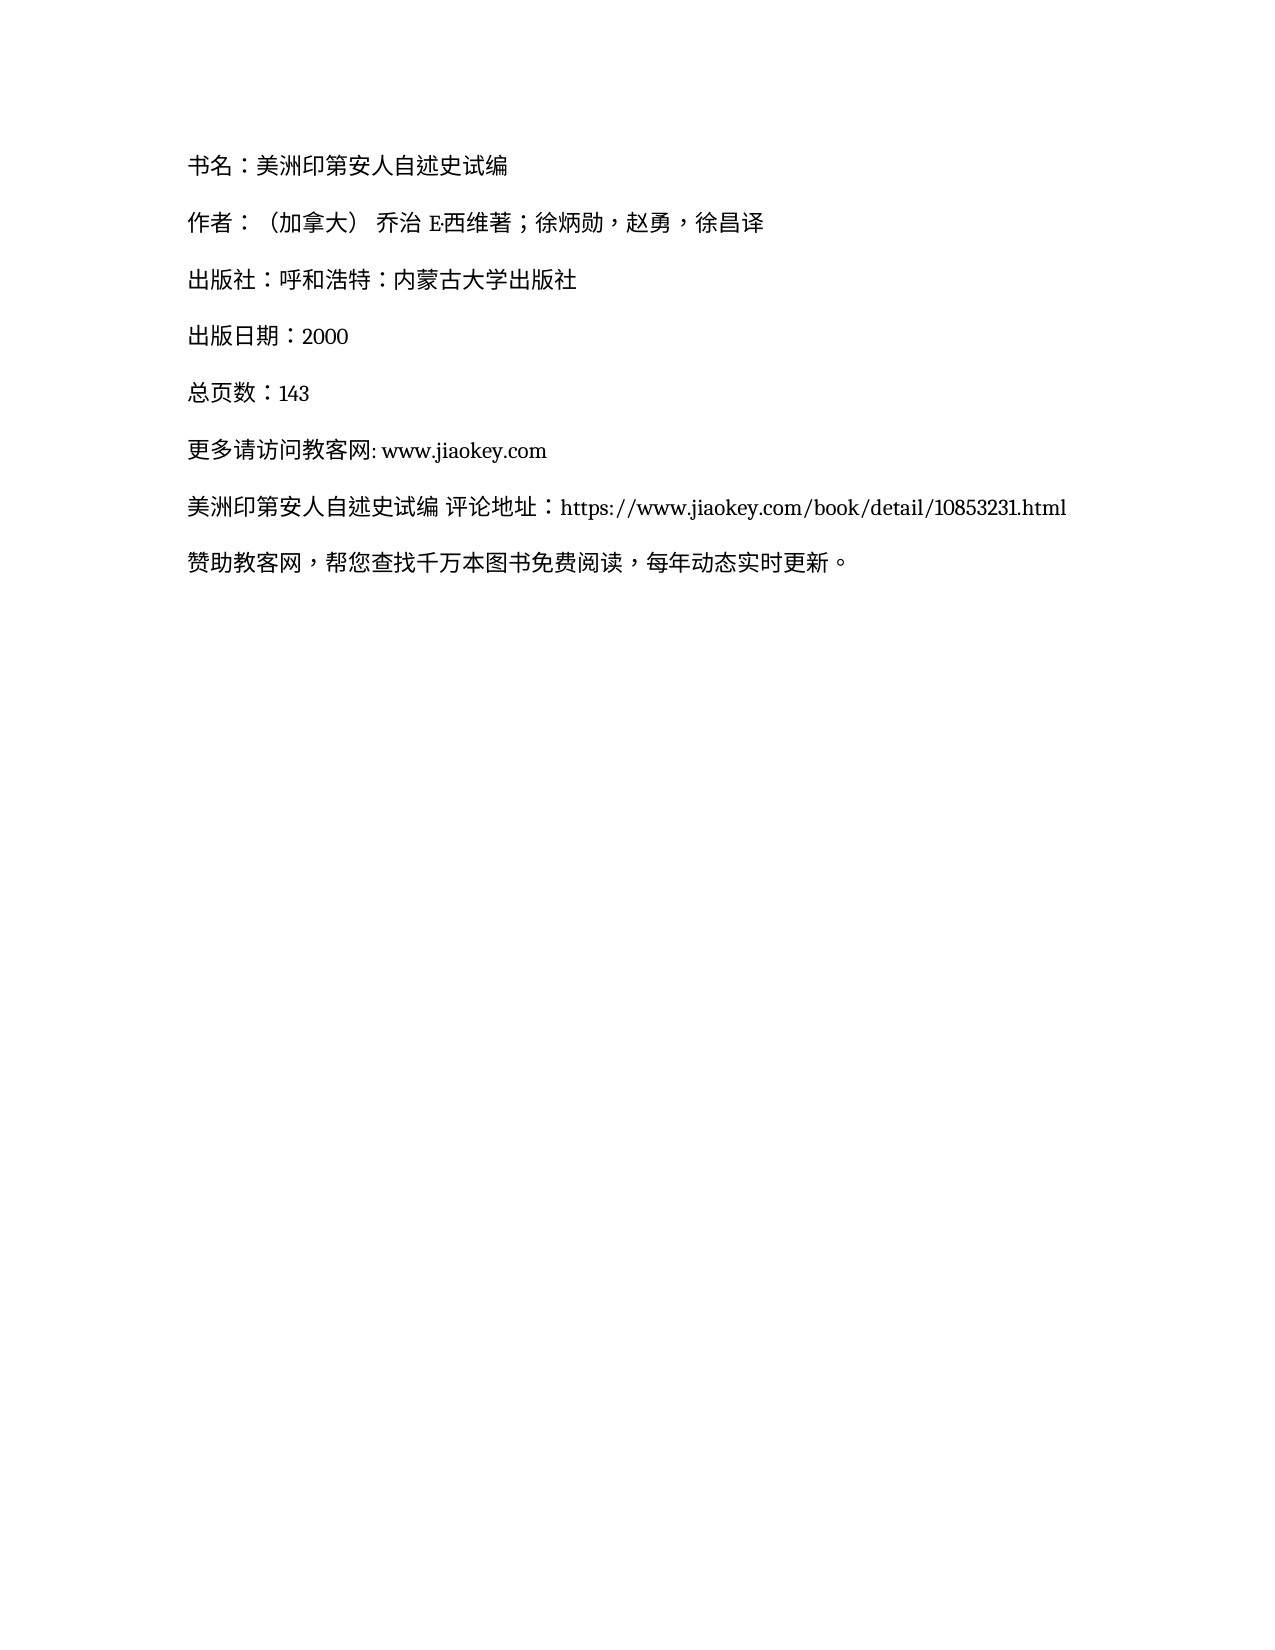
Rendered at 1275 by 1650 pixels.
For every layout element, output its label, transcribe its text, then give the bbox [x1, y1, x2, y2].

text 出版日期：2000 [187, 320, 1087, 352]
text 书名：美洲印第安人自述史试编 [187, 150, 1087, 181]
text 赞助教客网，帮您查找千万本图书免费阅读，每年动态实时更新。 [187, 547, 1087, 579]
text 总页数：143 [187, 377, 1087, 408]
text 美洲印第安人自述史试编 评论地址：https://www.jiaokey.com/book/detail/10853231.html [187, 491, 1087, 522]
text 更多请访问教客网: www.jiaokey.com [187, 434, 1087, 465]
text 作者：（加拿大） 乔治 E·西维著；徐炳勋，赵勇，徐昌译 [187, 207, 1087, 238]
text 出版社：呼和浩特：内蒙古大学出版社 [187, 263, 1087, 295]
